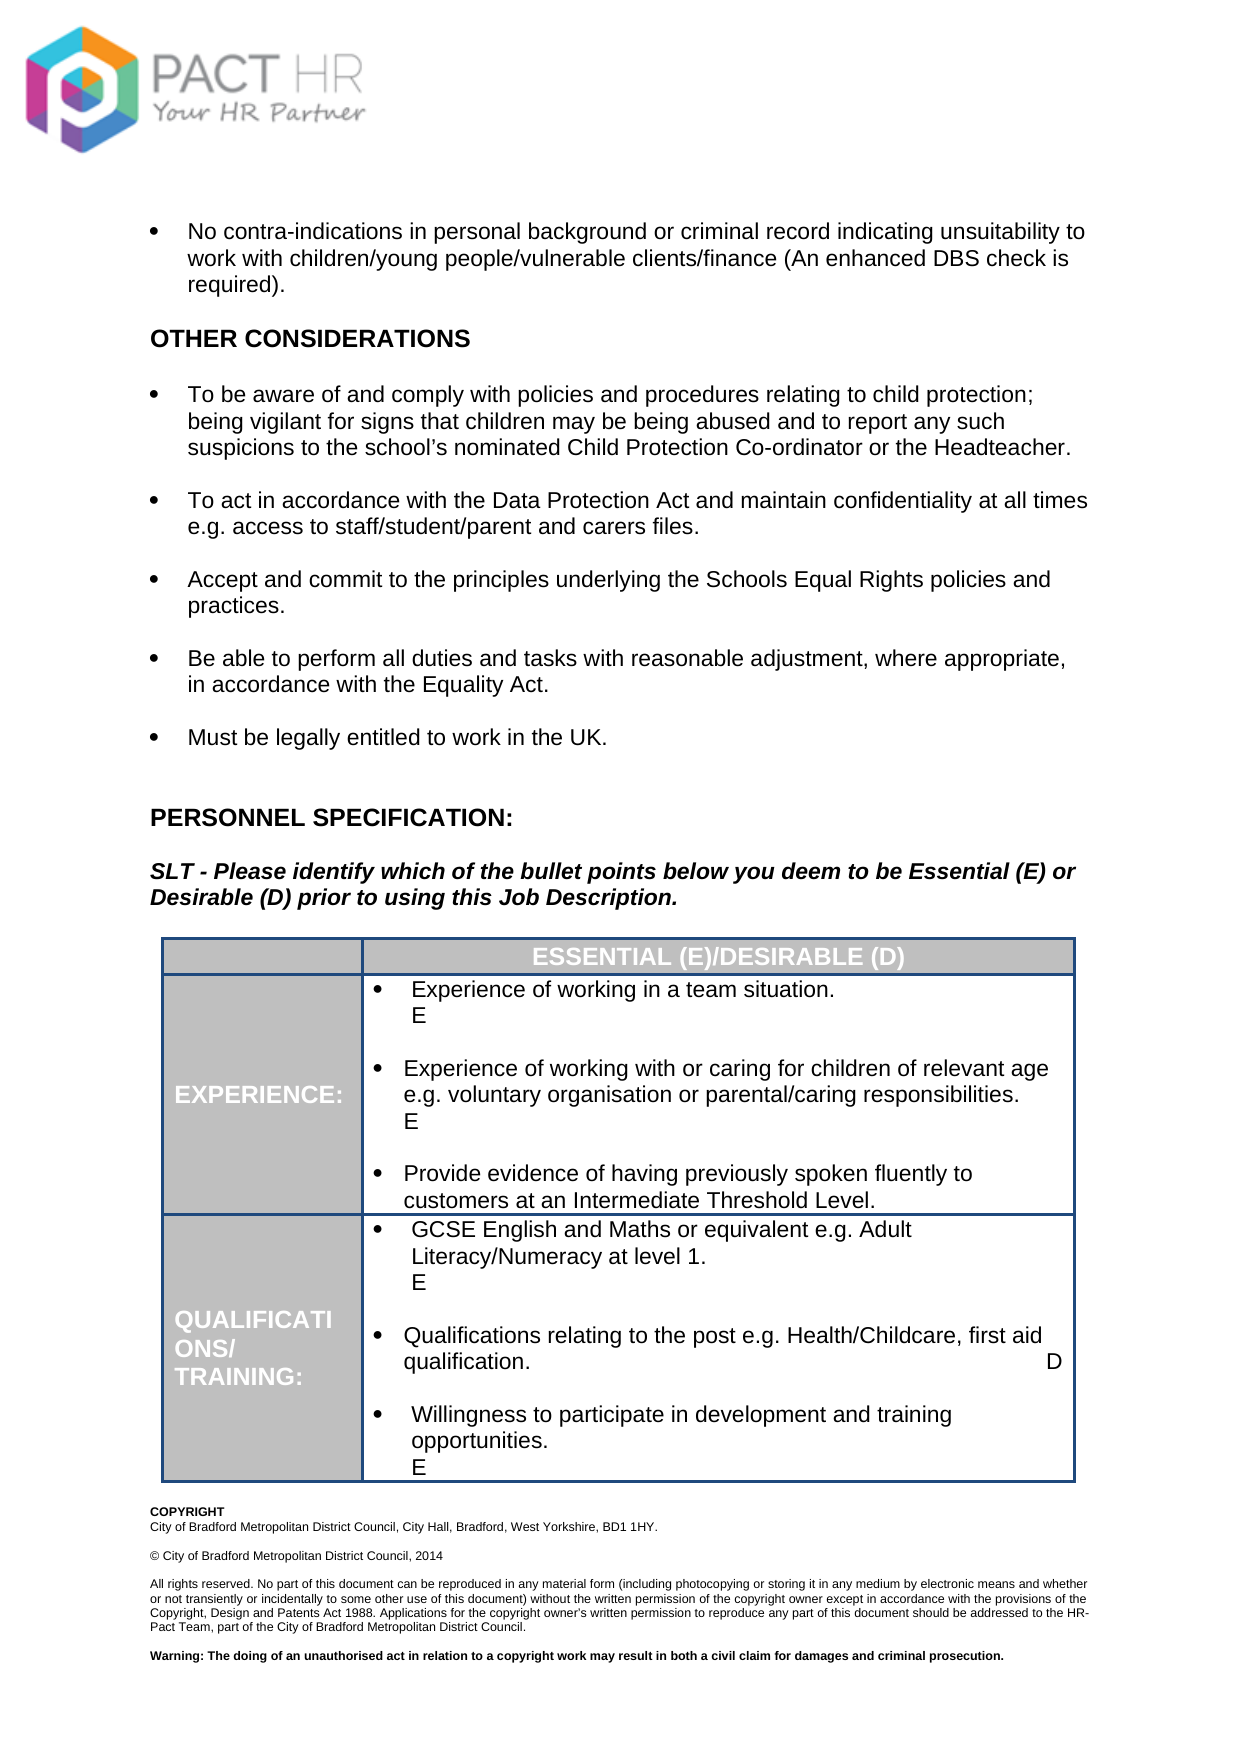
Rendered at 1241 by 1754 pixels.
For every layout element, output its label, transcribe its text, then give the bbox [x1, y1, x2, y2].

picture [23, 18, 373, 161]
list Accept and commit to the principles underlying the Schools Equal Rights policies and practices. [150, 566, 1090, 618]
table_cell Experience: [164, 976, 361, 1213]
table_cell Experience of working in a team situation. E Experience of working with or caring for children of relevant age e.g. voluntary organisation or parental/caring responsibilities. E Provide evidence of having previously spoken fluently to customers at an Intermediate Threshold Level. [364, 976, 1073, 1213]
list To act in accordance with the Data Protection Act and maintain confidentiality at all times e.g. access to staff/student/parent and carers files. [150, 487, 1090, 539]
list Be able to perform all duties and tasks with reasonable adjustment, where appropriate, in accordance with the Equality Act. [150, 645, 1090, 697]
text SLT - Please identify which of the bullet points below you deem to be Essential (E) or Desirable (D) prior to using this Job Description. [150, 858, 1090, 911]
text Other considerations [150, 324, 1090, 352]
table_cell Qualifications/ Training: [164, 1216, 361, 1480]
list Must be legally entitled to work in the UK. [150, 724, 1090, 750]
table_header [164, 940, 361, 973]
table_cell GCSE English and Maths or equivalent e.g. Adult Literacy/Numeracy at level 1. E Qualifications relating to the post e.g. Health/Childcare, first aid qualification. D Willingness to participate in development and training opportunities. E [364, 1216, 1073, 1480]
list To be aware of and comply with policies and procedures relating to child protection; being vigilant for signs that children may be being abused and to report any such suspicions to the school’s nominated Child Protection Co-ordinator or the Headteacher. [150, 381, 1090, 460]
text PERSONNEL SPECIFICATION: [150, 803, 1090, 832]
list No contra-indications in personal background or criminal record indicating unsuitability to work with children/young people/vulnerable clients/finance (An enhanced DBS check is required). [150, 218, 1090, 297]
table_header ESSENTIAL (E)/DESIRABLE (D) [364, 940, 1073, 973]
